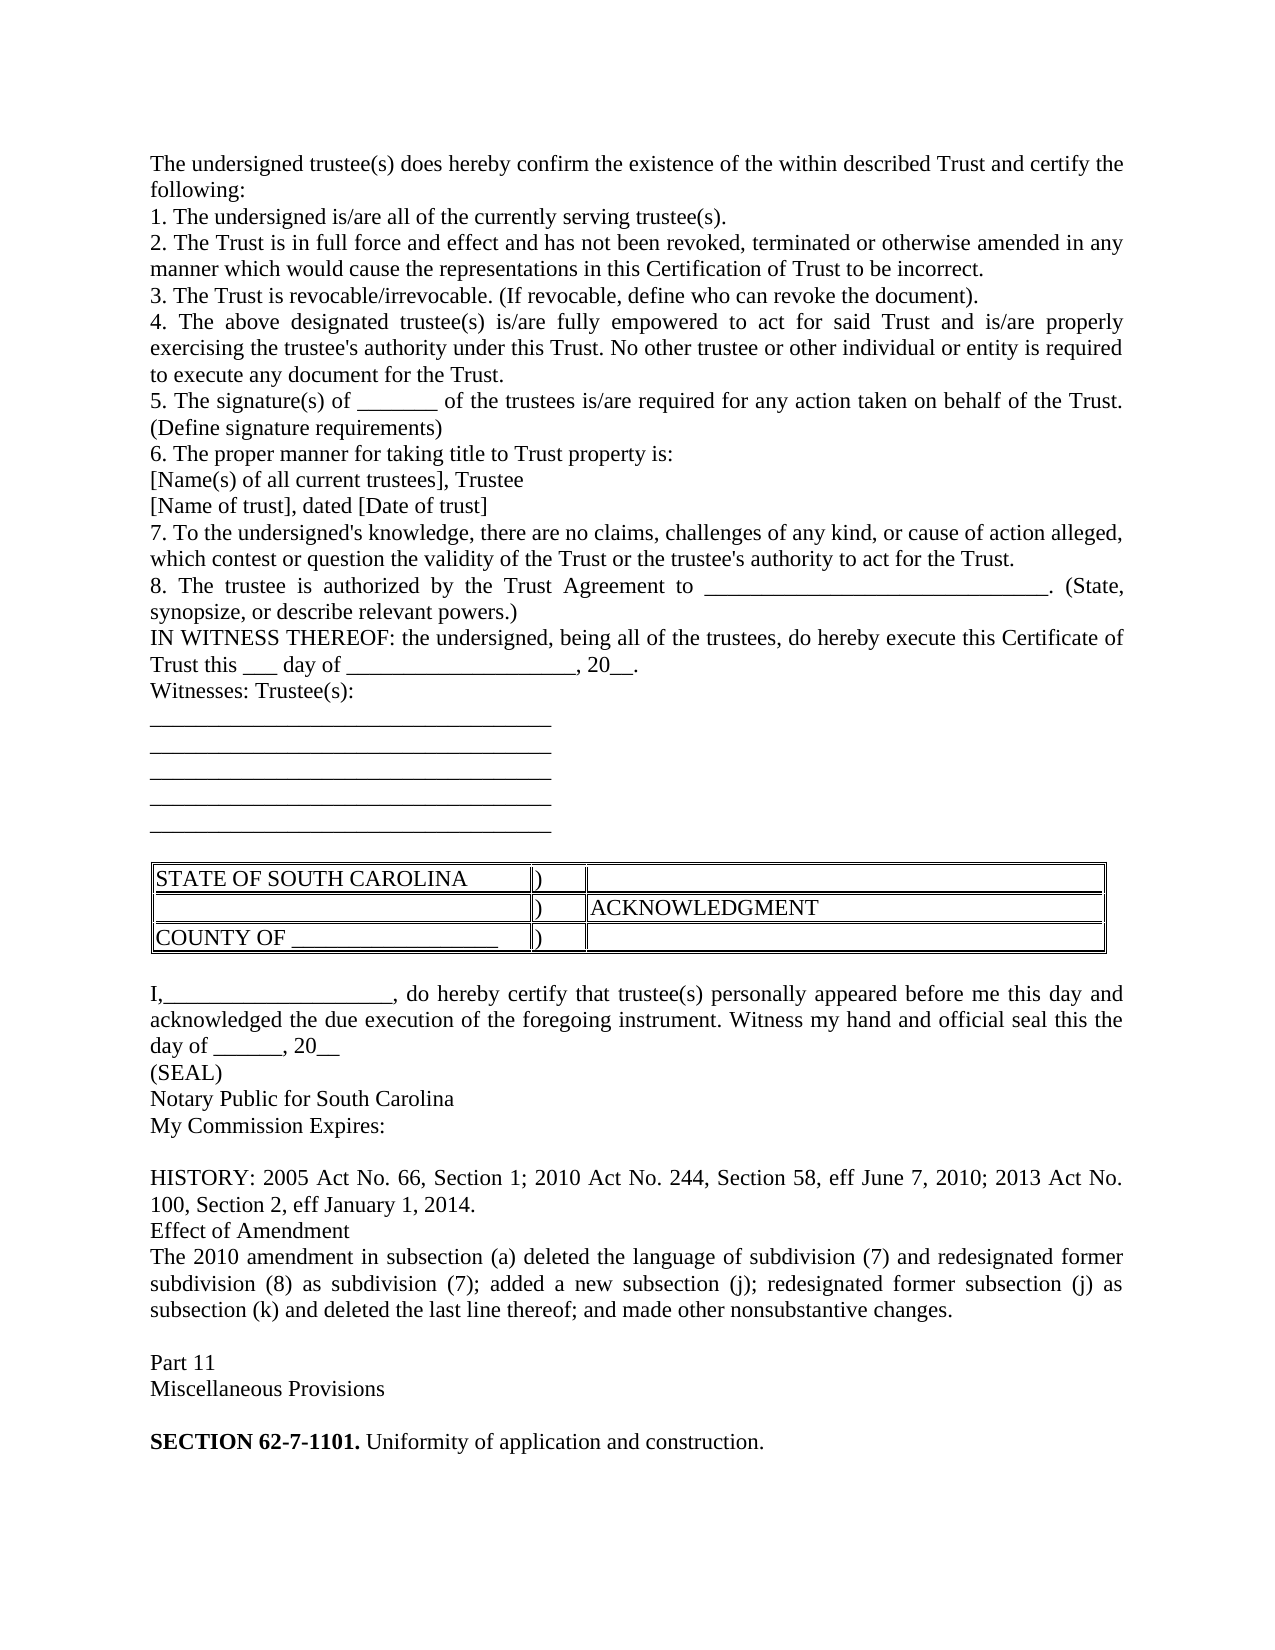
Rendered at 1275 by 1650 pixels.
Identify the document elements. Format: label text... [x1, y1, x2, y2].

text Effect of Amendment [150, 1217, 1125, 1243]
table_cell ) [531, 865, 587, 891]
text HISTORY: 2005 Act No. 66, Section 1; 2010 Act No. 244, Section 58, eff June 7, 2010; 2013 Act No. 100, Section 2, eff January 1, 2014. [150, 1164, 1125, 1217]
text 7. To the undersigned's knowledge, there are no claims, challenges of any kind, or cause of action alleged, which contest or question the validity of the Trust or the trustee's authority to act for the Trust. [150, 519, 1125, 572]
text ___________________________________ [150, 756, 1125, 782]
table_cell [587, 921, 1105, 950]
text 5. The signature(s) of _______ of the trustees is/are required for any action taken on behalf of the Trust. (Define signature requirements) [150, 387, 1125, 440]
table_cell STATE OF SOUTH CAROLINA [154, 865, 531, 891]
text 4. The above designated trustee(s) is/are fully empowered to act for said Trust and is/are properly exercising the trustee's authority under this Trust. No other trustee or other individual or entity is required to execute any document for the Trust. [150, 308, 1125, 387]
text 1. The undersigned is/are all of the currently serving trustee(s). [150, 203, 1125, 229]
text ___________________________________ [150, 809, 1125, 835]
text SECTION 62-7-1101. Uniformity of application and construction. [150, 1428, 1125, 1454]
text [Name(s) of all current trustees], Trustee [150, 466, 1125, 493]
table_cell ) [533, 895, 585, 921]
text The undersigned trustee(s) does hereby confirm the existence of the within described Trust and certify the following: [150, 150, 1125, 203]
text ___________________________________ [150, 730, 1125, 756]
text 2. The Trust is in full force and effect and has not been revoked, terminated or otherwise amended in any manner which would cause the representations in this Certification of Trust to be incorrect. [150, 229, 1125, 282]
table_cell [154, 891, 530, 921]
text (SEAL) [150, 1059, 1125, 1085]
table_cell [587, 865, 1104, 891]
text 6. The proper manner for taking title to Trust property is: [150, 440, 1125, 466]
text Miscellaneous Provisions [150, 1375, 1125, 1402]
table_cell COUNTY OF __________________ [152, 921, 531, 950]
text Notary Public for South Carolina [150, 1085, 1125, 1112]
text I,____________________, do hereby certify that trustee(s) personally appeared before me this day and acknowledged the due execution of the foregoing instrument. Witness my hand and official seal this the day of ______, 20__ [150, 980, 1125, 1059]
text IN WITNESS THEREOF: the undersigned, being all of the trustees, do hereby execute this Certificate of Trust this ___ day of ____________________, 20__. [150, 624, 1125, 677]
text 8. The trustee is authorized by the Trust Agreement to ______________________________. (State, synopsize, or describe relevant powers.) [150, 572, 1125, 624]
text Witnesses: Trustee(s): [150, 677, 1125, 703]
text My Commission Expires: [150, 1112, 1125, 1138]
text ___________________________________ [150, 782, 1125, 809]
table_cell ACKNOWLEDGMENT [588, 891, 1104, 921]
text Part 11 [150, 1349, 1125, 1375]
table_cell ) [531, 924, 587, 950]
text 3. The Trust is revocable/irrevocable. (If revocable, define who can revoke the document). [150, 282, 1125, 308]
text The 2010 amendment in subsection (a) deleted the language of subdivision (7) and redesignated former subdivision (8) as subdivision (7); added a new subsection (j); redesignated former subsection (j) as subsection (k) and deleted the last line thereof; and made other nonsubstantive changes. [150, 1243, 1125, 1322]
text [Name of trust], dated [Date of trust] [150, 493, 1125, 519]
text ___________________________________ [150, 703, 1125, 730]
